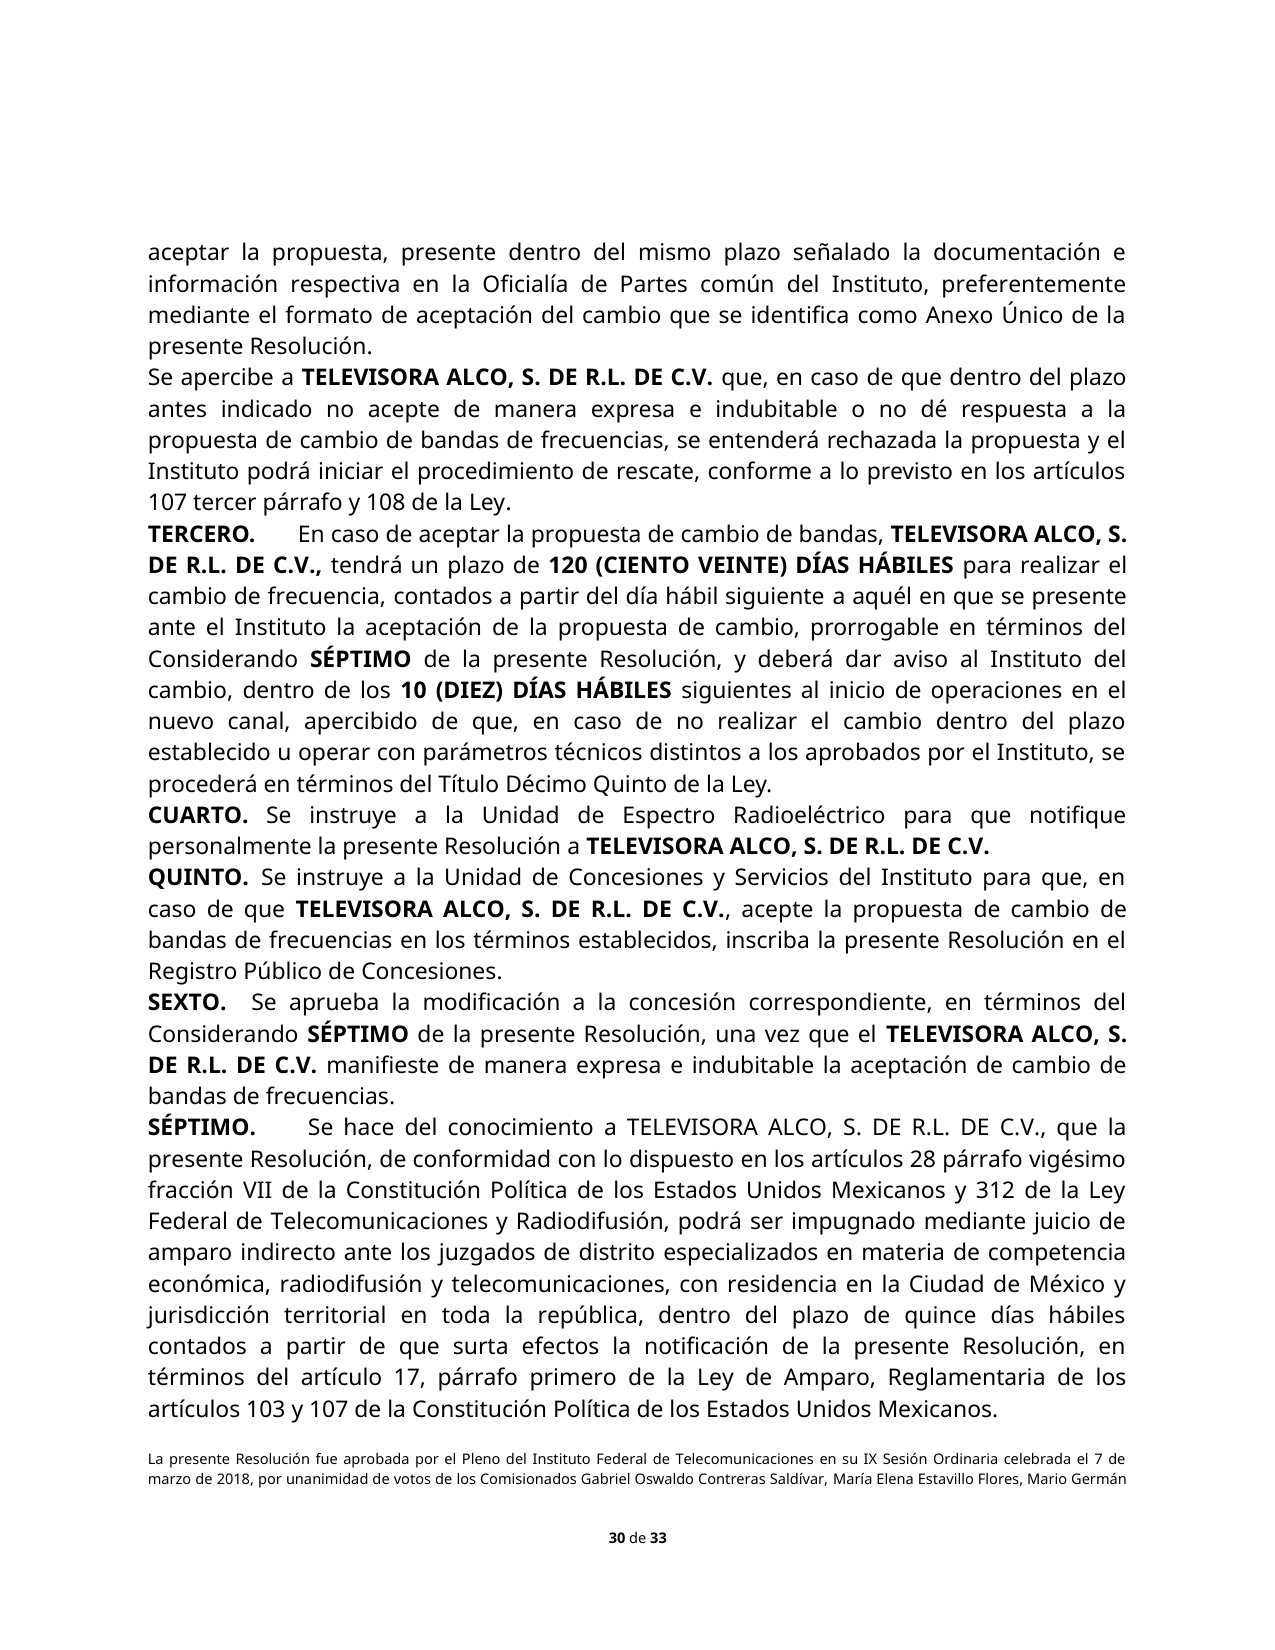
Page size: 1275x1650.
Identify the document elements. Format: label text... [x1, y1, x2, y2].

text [148, 1449, 1127, 1488]
list En caso de aceptar la propuesta de cambio de bandas, TELEVISORA ALCO, S. DE R.L. DE C.V., tendrá un plazo de 120 (CIENTO VEINTE) DÍAS HÁBILES para realizar el cambio de frecuencia, contados a partir del día hábil siguiente a aquél en que se presente ante el Instituto la aceptación de la propuesta de cambio, prorrogable en términos del Considerando SÉPTIMO de la presente Resolución, y deberá dar aviso al Instituto del cambio, dentro de los 10 (DIEZ) DÍAS HÁBILES siguientes al inicio de operaciones en el nuevo canal, apercibido de que, en caso de no realizar el cambio dentro del plazo establecido u operar con parámetros técnicos distintos a los aprobados por el Instituto, se procederá en términos del Título Décimo Quinto de la Ley. [148, 517, 1127, 799]
list Se instruye a la Unidad de Espectro Radioeléctrico para que notifique personalmente la presente Resolución a TELEVISORA ALCO, S. DE R.L. DE C.V. [148, 799, 1127, 861]
list Se hace del conocimiento a TELEVISORA ALCO, S. DE R.L. DE C.V., que la presente Resolución, de conformidad con lo dispuesto en los artículos 28 párrafo vigésimo fracción VII de la Constitución Política de los Estados Unidos Mexicanos y 312 de la Ley Federal de Telecomunicaciones y Radiodifusión, podrá ser impugnado mediante juicio de amparo indirecto ante los juzgados de distrito especializados en materia de competencia económica, radiodifusión y telecomunicaciones, con residencia en la Ciudad de México y jurisdicción territorial en toda la república, dentro del plazo de quince días hábiles contados a partir de que surta efectos la notificación de la presente Resolución, en términos del artículo 17, párrafo primero de la Ley de Amparo, Reglamentaria de los artículos 103 y 107 de la Constitución Política de los Estados Unidos Mexicanos. [148, 1111, 1127, 1424]
list Se apercibe a TELEVISORA ALCO, S. DE R.L. DE C.V. que, en caso de que dentro del plazo antes indicado no acepte de manera expresa e indubitable o no dé respuesta a la propuesta de cambio de bandas de frecuencias, se entenderá rechazada la propuesta y el Instituto podrá iniciar el procedimiento de rescate, conforme a lo previsto en los artículos 107 tercer párrafo y 108 de la Ley. [148, 361, 1127, 517]
list Se instruye a la Unidad de Concesiones y Servicios del Instituto para que, en caso de que TELEVISORA ALCO, S. DE R.L. DE C.V., acepte la propuesta de cambio de bandas de frecuencias en los términos establecidos, inscriba la presente Resolución en el Registro Público de Concesiones. [148, 861, 1127, 986]
list Se aprueba la modificación a la concesión correspondiente, en términos del Considerando SÉPTIMO de la presente Resolución, una vez que el TELEVISORA ALCO, S. DE R.L. DE C.V. manifieste de manera expresa e indubitable la aceptación de cambio de bandas de frecuencias. [148, 986, 1127, 1111]
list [148, 236, 1127, 361]
